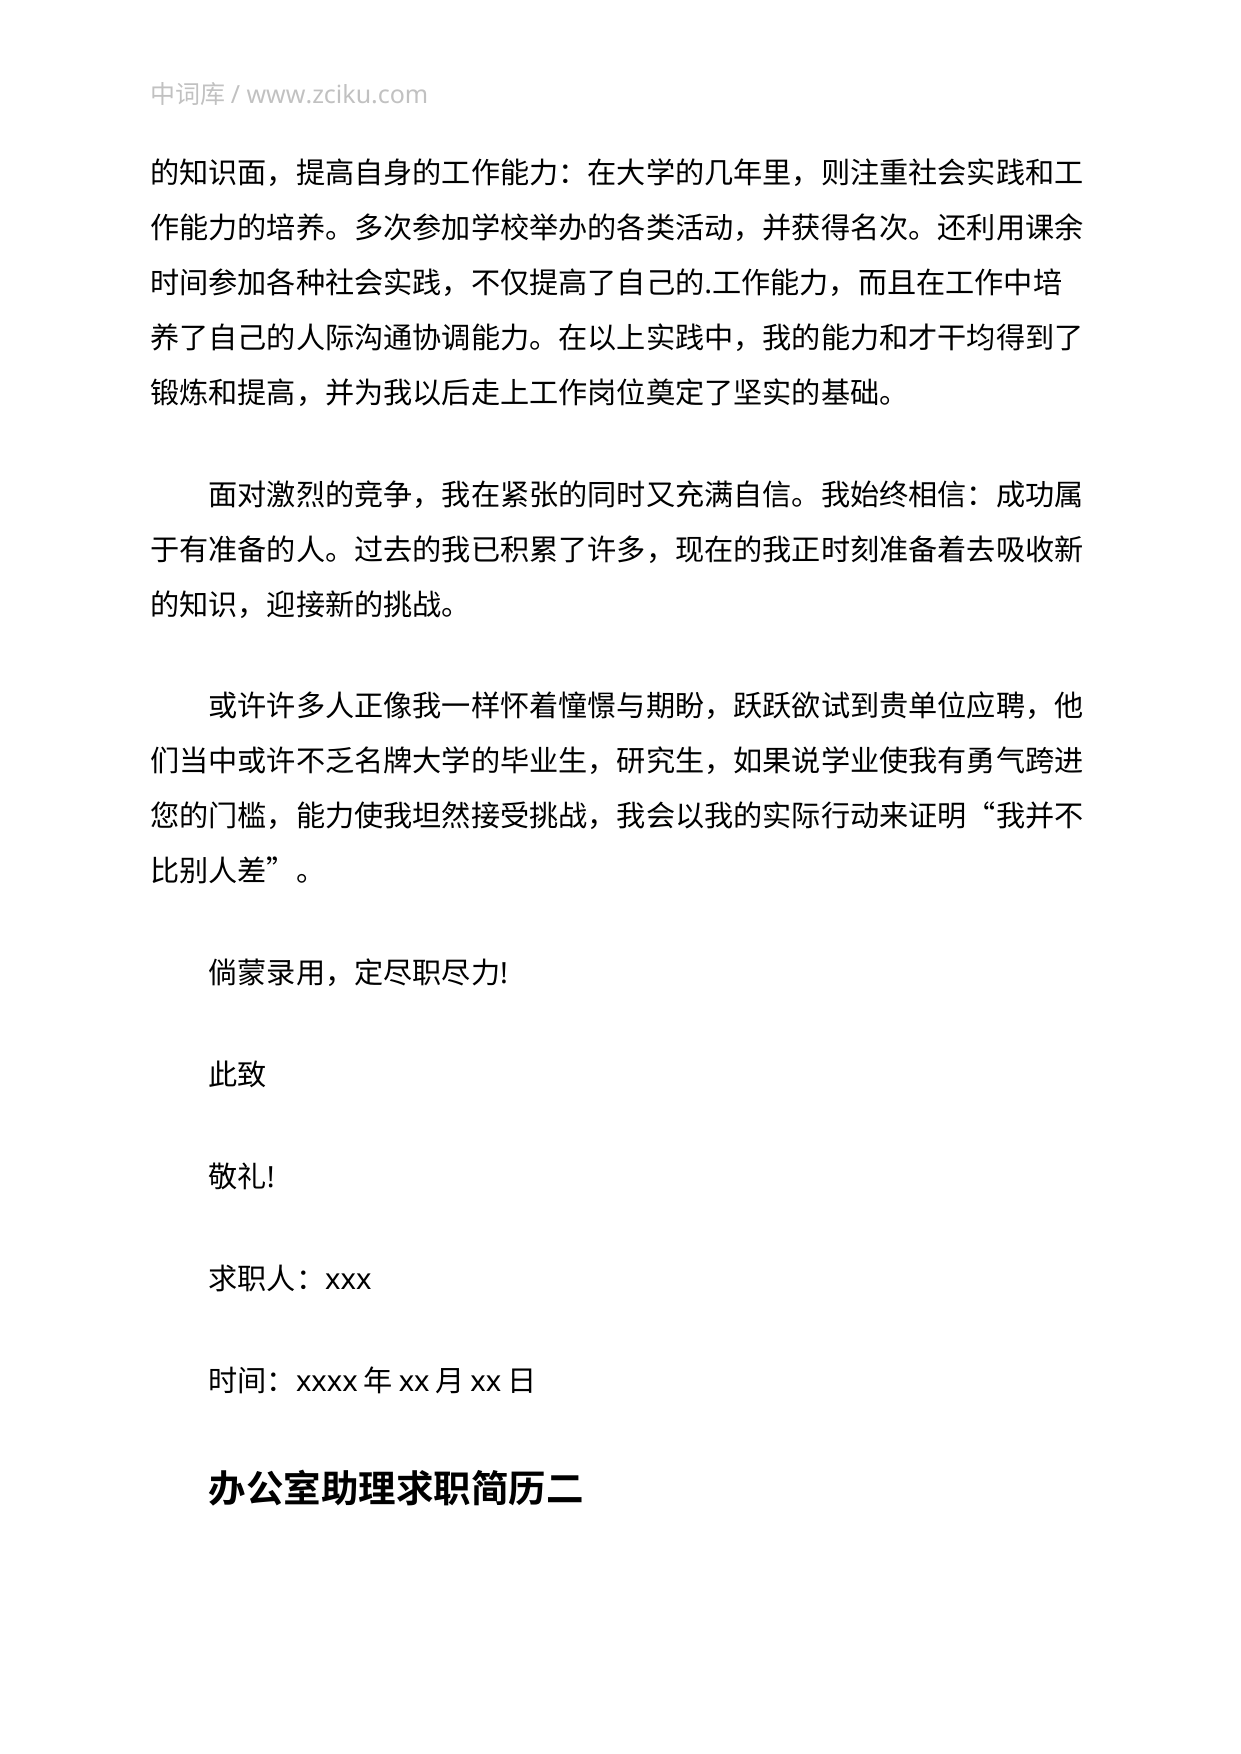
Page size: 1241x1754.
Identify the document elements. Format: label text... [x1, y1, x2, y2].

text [150, 150, 1090, 412]
text 敬礼! [150, 1153, 1090, 1196]
text 或许许多人正像我一样怀着憧憬与期盼，跃跃欲试到贵单位应聘，他们当中或许不乏名牌大学的毕业生，研究生，如果说学业使我有勇气跨进您的门槛，能力使我坦然接受挑战，我会以我的实际行动来证明“我并不比别人差”。 [150, 683, 1090, 890]
text 时间：xxxx年xx月xx日 [150, 1357, 1090, 1399]
text 倘蒙录用，定尽职尽力! [150, 949, 1090, 992]
text 此致 [150, 1051, 1090, 1094]
text 求职人：xxx [150, 1255, 1090, 1298]
text 办公室助理求职简历二 [150, 1459, 1090, 1513]
text 面对激烈的竞争，我在紧张的同时又充满自信。我始终相信：成功属于有准备的人。过去的我已积累了许多，现在的我正时刻准备着去吸收新的知识，迎接新的挑战。 [150, 471, 1090, 623]
